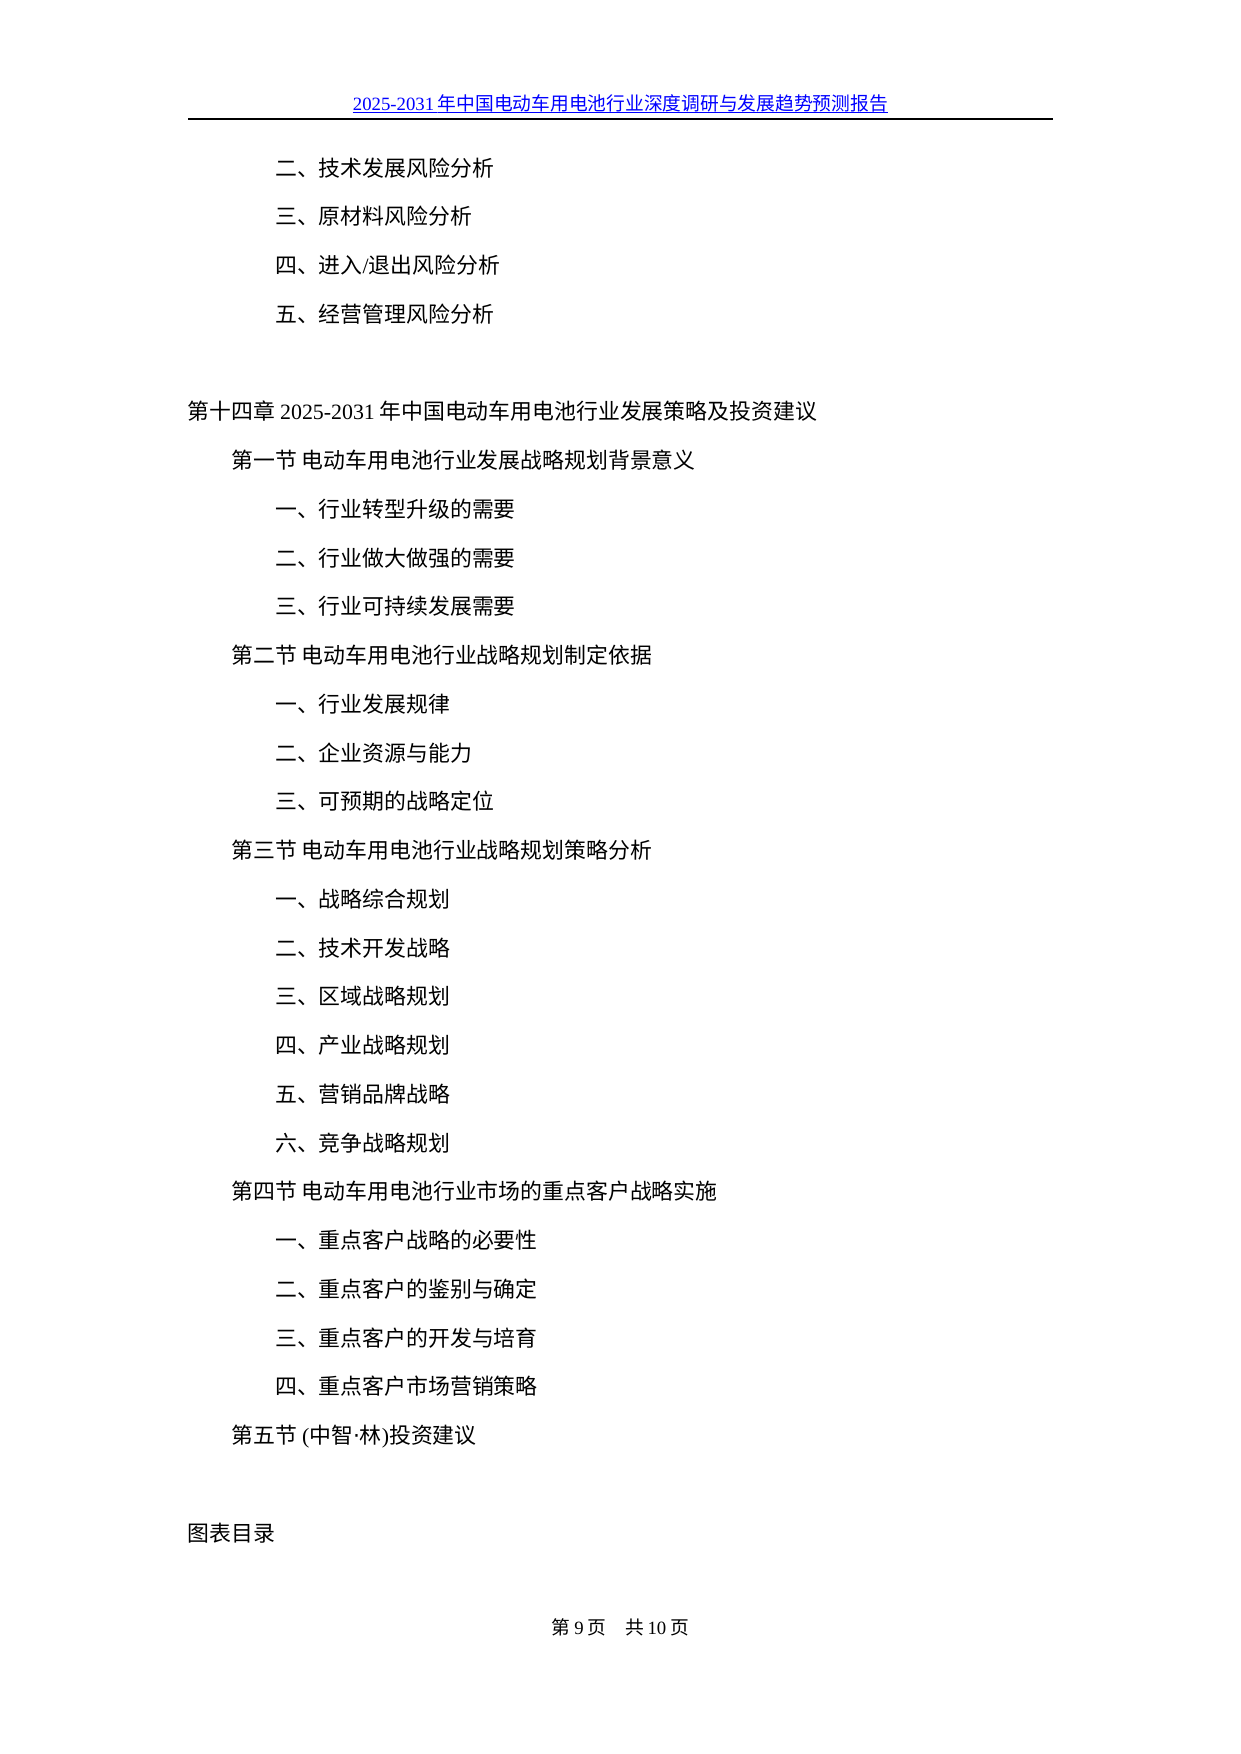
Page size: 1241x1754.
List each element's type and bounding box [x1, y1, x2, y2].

text [187, 150, 1053, 1548]
